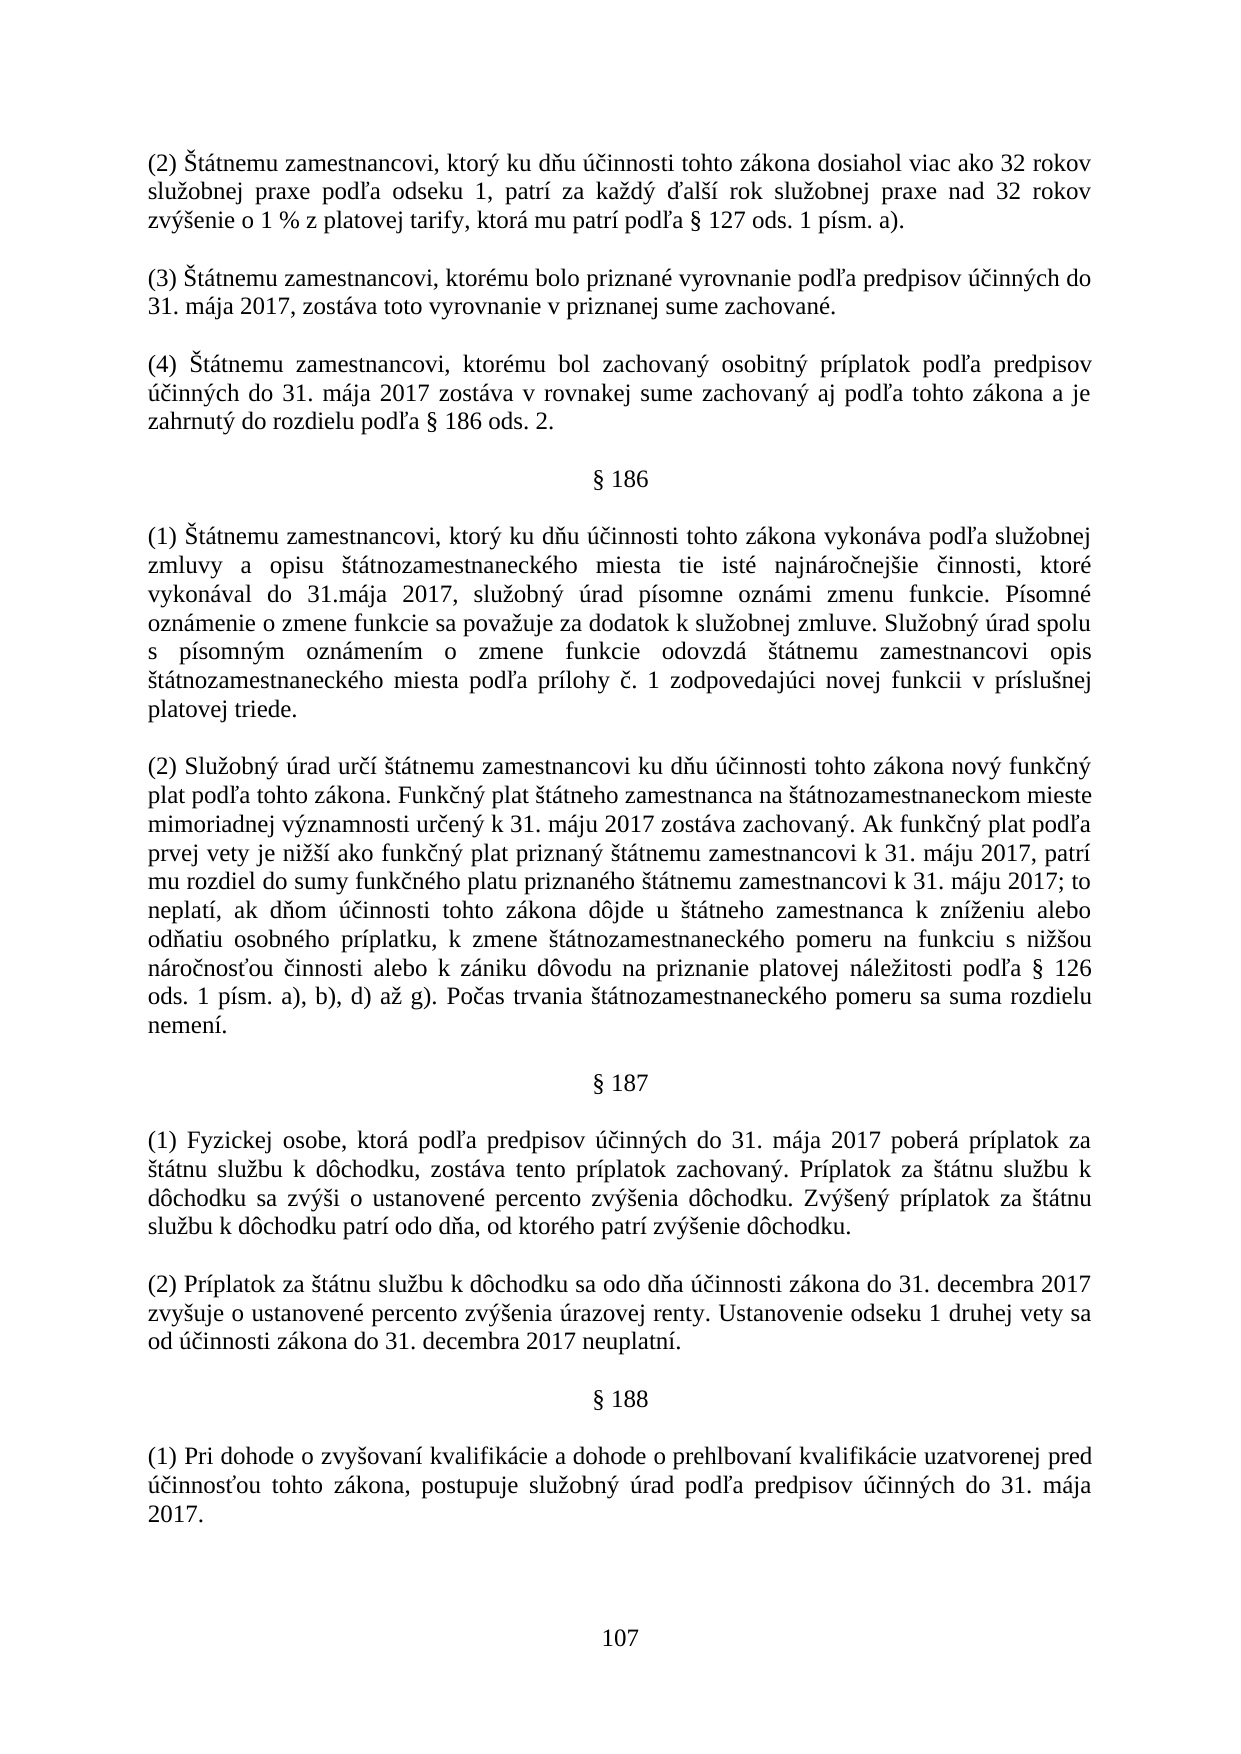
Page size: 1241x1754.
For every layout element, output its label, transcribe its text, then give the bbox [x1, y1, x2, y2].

text (1) Fyzickej osobe, ktorá podľa predpisov účinných do 31. mája 2017 poberá príplatok za štátnu službu k dôchodku, zostáva tento príplatok zachovaný. Príplatok za štátnu službu k dôchodku sa zvýši o ustanovené percento zvýšenia dôchodku. Zvýšený príplatok za štátnu službu k dôchodku patrí odo dňa, od ktorého patrí zvýšenie dôchodku. [148, 1125, 1092, 1240]
text (2) Služobný úrad určí štátnemu zamestnancovi ku dňu účinnosti tohto zákona nový funkčný plat podľa tohto zákona. Funkčný plat štátneho zamestnanca na štátnozamestnaneckom mieste mimoriadnej významnosti určený k 31. máju 2017 zostáva zachovaný. Ak funkčný plat podľa prvej vety je nižší ako funkčný plat priznaný štátnemu zamestnancovi k 31. máju 2017, patrí mu rozdiel do sumy funkčného platu priznaného štátnemu zamestnancovi k 31. máju 2017; to neplatí, ak dňom účinnosti tohto zákona dôjde u štátneho zamestnanca k zníženiu alebo odňatiu osobného príplatku, k zmene štátnozamestnaneckého pomeru na funkciu s nižšou náročnosťou činnosti alebo k zániku dôvodu na priznanie platovej náležitosti podľa § 126 ods. 1 písm. a), b), d) až g). Počas trvania štátnozamestnaneckého pomeru sa suma rozdielu nemení. [148, 751, 1092, 1039]
text (2) Príplatok za štátnu službu k dôchodku sa odo dňa účinnosti zákona do 31. decembra 2017 zvyšuje o ustanovené percento zvýšenia úrazovej renty. Ustanovenie odseku 1 druhej vety sa od účinnosti zákona do 31. decembra 2017 neuplatní. [148, 1269, 1092, 1355]
text (1) Štátnemu zamestnancovi, ktorý ku dňu účinnosti tohto zákona vykonáva podľa služobnej zmluvy a opisu štátnozamestnaneckého miesta tie isté najnáročnejšie činnosti, ktoré vykonával do 31.mája 2017, služobný úrad písomne oznámi zmenu funkcie. Písomné oznámenie o zmene funkcie sa považuje za dodatok k služobnej zmluve. Služobný úrad spolu s písomným oznámením o zmene funkcie odovzdá štátnemu zamestnancovi opis štátnozamestnaneckého miesta podľa prílohy č. 1 zodpovedajúci novej funkcii v príslušnej platovej triede. [148, 521, 1092, 723]
text (1) Pri dohode o zvyšovaní kvalifikácie a dohode o prehlbovaní kvalifikácie uzatvorenej pred účinnosťou tohto zákona, postupuje služobný úrad podľa predpisov účinných do 31. mája 2017. [148, 1441, 1092, 1528]
text § 188 [148, 1384, 1092, 1413]
text (3) Štátnemu zamestnancovi, ktorému bolo priznané vyrovnanie podľa predpisov účinných do 31. mája 2017, zostáva toto vyrovnanie v priznanej sume zachované. [148, 263, 1092, 320]
text (4) Štátnemu zamestnancovi, ktorému bol zachovaný osobitný príplatok podľa predpisov účinných do 31. mája 2017 zostáva v rovnakej sume zachovaný aj podľa tohto zákona a je zahrnutý do rozdielu podľa § 186 ods. 2. [148, 349, 1092, 435]
text (2) Štátnemu zamestnancovi, ktorý ku dňu účinnosti tohto zákona dosiahol viac ako 32 rokov služobnej praxe podľa odseku 1, patrí za každý ďalší rok služobnej praxe nad 32 rokov zvýšenie o 1 % z platovej tarify, ktorá mu patrí podľa § 127 ods. 1 písm. a). [148, 148, 1092, 234]
text § 186 [148, 464, 1092, 493]
text § 187 [148, 1068, 1092, 1096]
